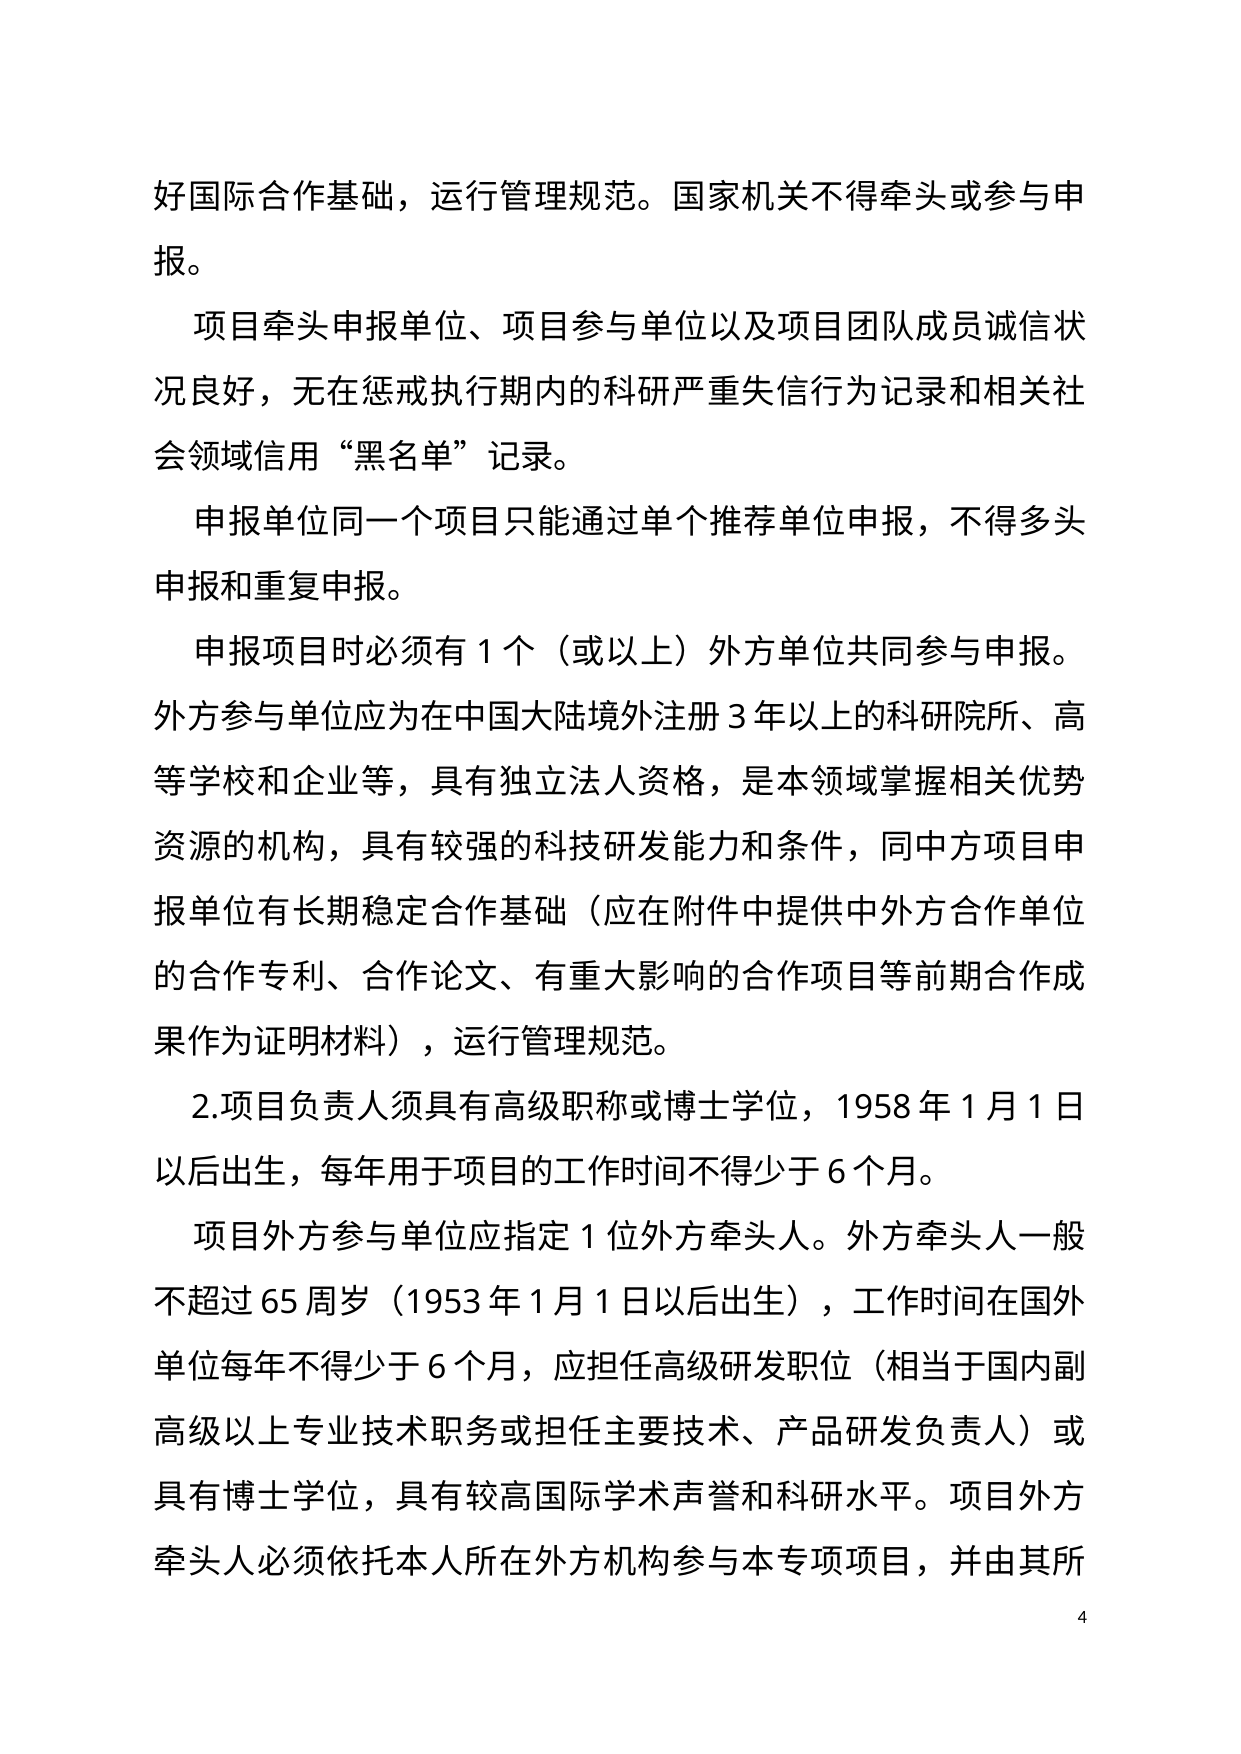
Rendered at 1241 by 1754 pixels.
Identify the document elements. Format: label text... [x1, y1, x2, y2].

text 申报单位同一个项目只能通过单个推荐单位申报，不得多头申报和重复申报。 [153, 486, 1087, 616]
text 2.项目负责人须具有高级职称或博士学位，1958年1月1日以后出生，每年用于项目的工作时间不得少于6个月。 [153, 1071, 1087, 1201]
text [153, 1201, 1087, 1591]
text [153, 161, 1087, 291]
text 项目牵头申报单位、项目参与单位以及项目团队成员诚信状况良好，无在惩戒执行期内的科研严重失信行为记录和相关社会领域信用“黑名单”记录。 [153, 291, 1087, 486]
text 申报项目时必须有1个（或以上）外方单位共同参与申报。外方参与单位应为在中国大陆境外注册3年以上的科研院所、高等学校和企业等，具有独立法人资格，是本领域掌握相关优势资源的机构，具有较强的科技研发能力和条件，同中方项目申报单位有长期稳定合作基础（应在附件中提供中外方合作单位的合作专利、合作论文、有重大影响的合作项目等前期合作成果作为证明材料），运行管理规范。 [153, 616, 1087, 1071]
